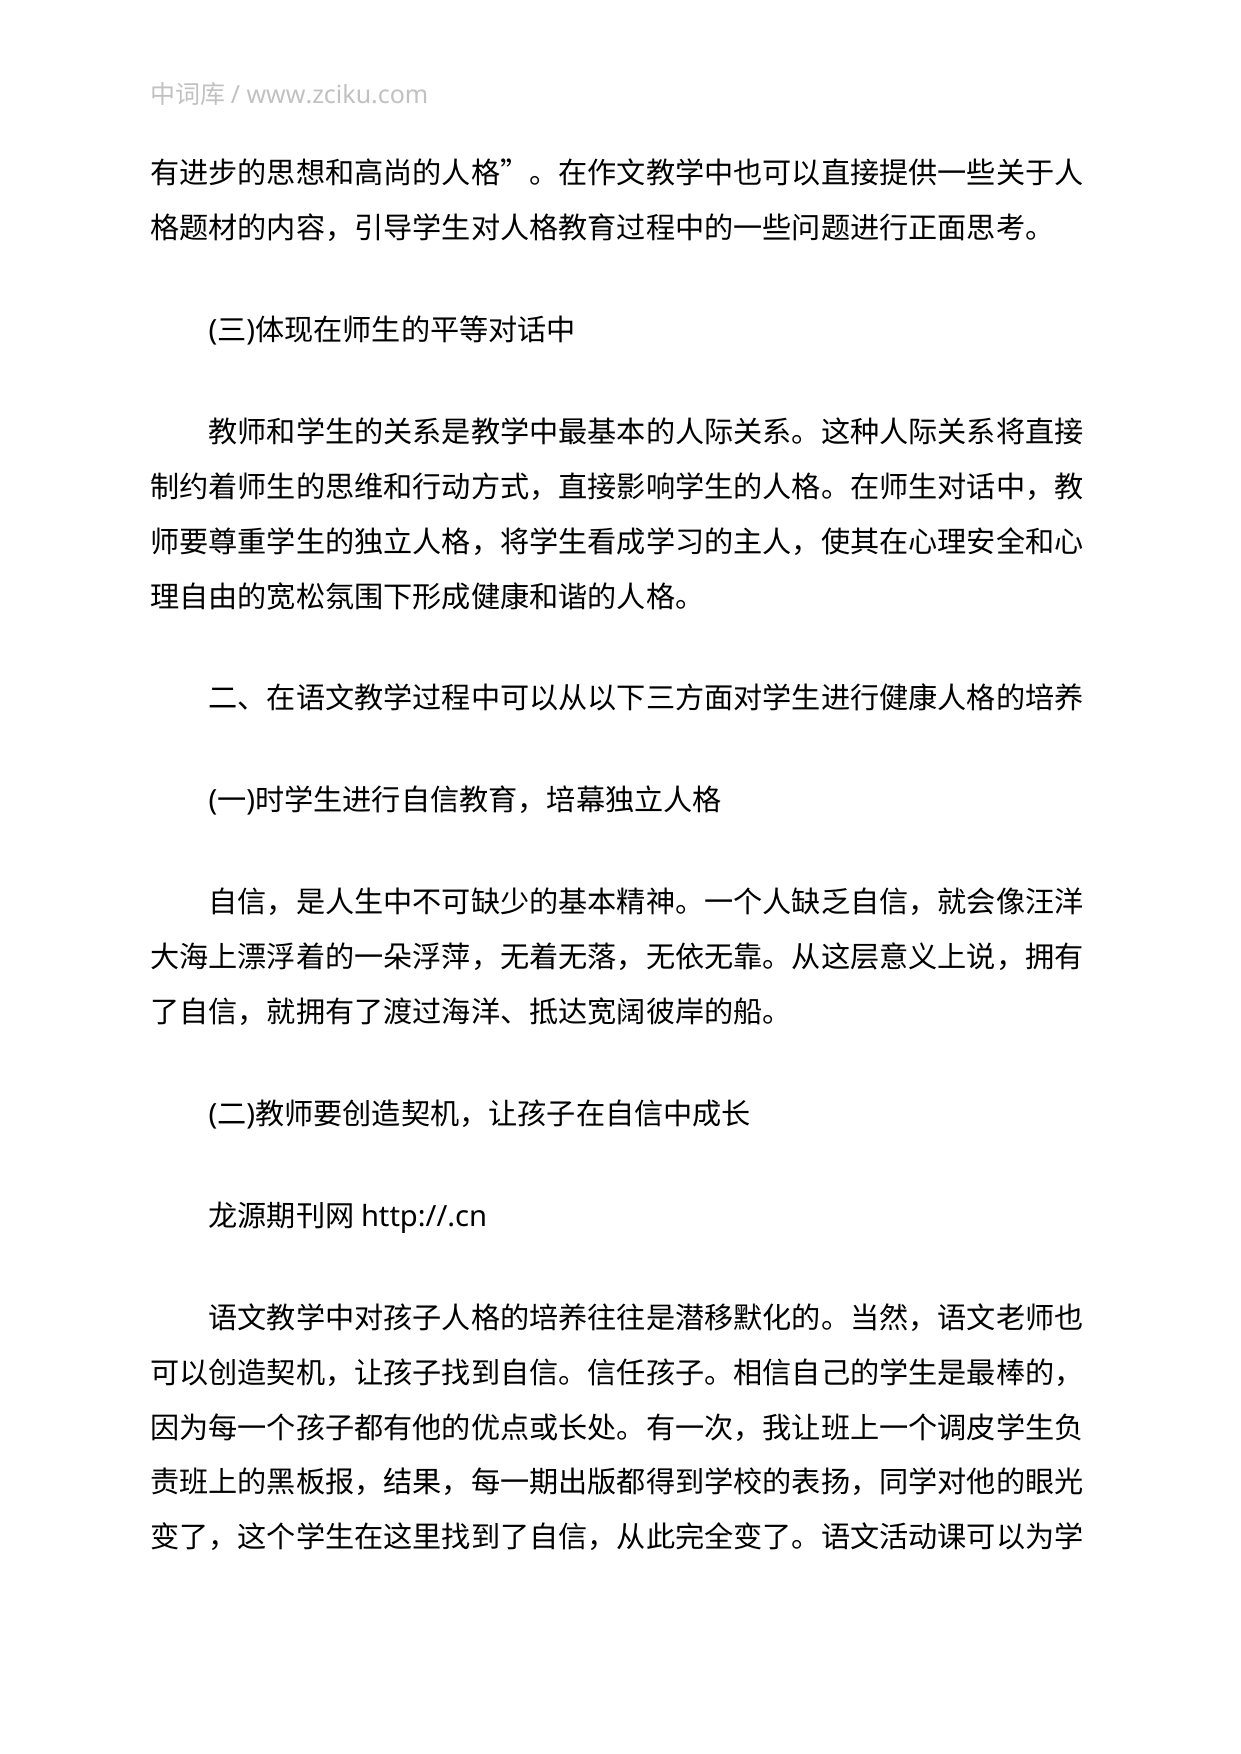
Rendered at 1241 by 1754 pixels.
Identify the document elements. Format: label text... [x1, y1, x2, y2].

text 二、在语文教学过程中可以从以下三方面对学生进行健康人格的培养 [150, 675, 1090, 717]
text 教师和学生的关系是教学中最基本的人际关系。这种人际关系将直接制约着师生的思维和行动方式，直接影响学生的人格。在师生对话中，教师要尊重学生的独立人格，将学生看成学习的主人，使其在心理安全和心理自由的宽松氛围下形成健康和谐的人格。 [150, 409, 1090, 616]
text (三)体现在师生的平等对话中 [150, 307, 1090, 349]
text 自信，是人生中不可缺少的基本精神。一个人缺乏自信，就会像汪洋大海上漂浮着的一朵浮萍，无着无落，无依无靠。从这层意义上说，拥有了自信，就拥有了渡过海洋、抵达宽阔彼岸的船。 [150, 879, 1090, 1031]
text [150, 1294, 1090, 1556]
text (二)教师要创造契机，让孩子在自信中成长 [150, 1090, 1090, 1133]
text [150, 150, 1090, 247]
text 龙源期刊网 http://.cn [150, 1192, 1090, 1235]
text (一)时学生进行自信教育，培幕独立人格 [150, 777, 1090, 819]
